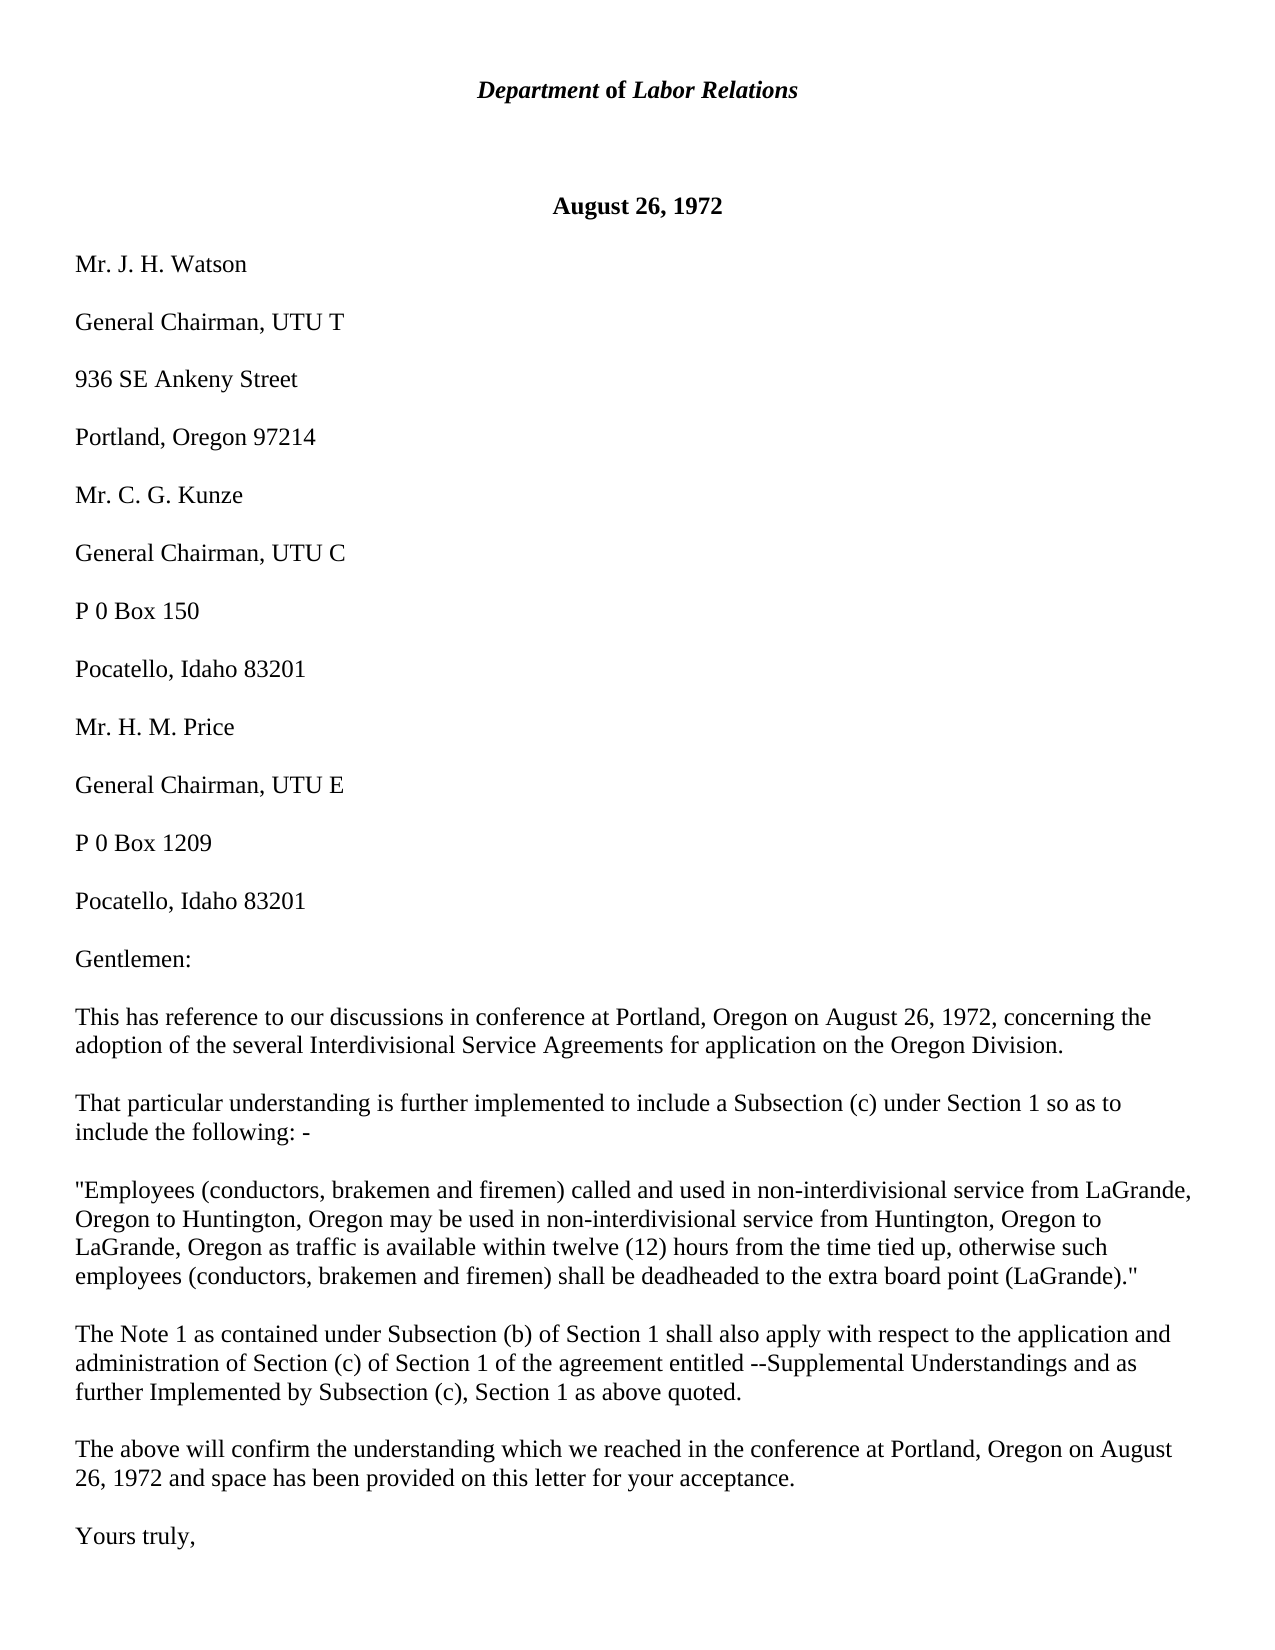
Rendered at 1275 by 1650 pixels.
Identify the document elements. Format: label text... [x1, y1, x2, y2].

text Pocatello, Idaho 83201 [75, 654, 1200, 683]
text The above will confirm the understanding which we reached in the conference at Portland, Oregon on August 26, 1972 and space has been provided on this letter for your acceptance. [75, 1434, 1200, 1492]
text P 0 Box 150 [75, 596, 1200, 625]
text The Note 1 as contained under Subsection (b) of Section 1 shall also apply with respect to the application and administration of Section (c) of Section 1 of the agreement entitled --Supplemental Understandings and as further Implemented by Subsection (c), Section 1 as above quoted. [75, 1319, 1200, 1405]
text That particular understanding is further implemented to include a Subsection (c) under Section 1 so as to include the following: - [75, 1088, 1200, 1146]
text General Chairman, UTU C [75, 538, 1200, 567]
text Mr. H. M. Price [75, 712, 1200, 741]
text General Chairman, UTU E [75, 770, 1200, 799]
text Pocatello, Idaho 83201 [75, 886, 1200, 914]
text 936 SE Ankeny Street [75, 364, 1200, 393]
text ''Employees (conductors, brakemen and firemen) called and used in non-interdivisional service from LaGrande, Oregon to Huntington, Oregon may be used in non-interdivisional service from Huntington, Oregon to LaGrande, Oregon as traffic is available within twelve (12) hours from the time tied up, otherwise such employees (conductors, brakemen and firemen) shall be deadheaded to the extra board point (LaGrande)." [75, 1175, 1200, 1290]
text Gentlemen: [75, 944, 1200, 972]
text Mr. J. H. Watson [75, 249, 1200, 277]
text Portland, Oregon 97214 [75, 422, 1200, 451]
text Yours truly, [75, 1521, 1200, 1550]
text Mr. C. G. Kunze [75, 480, 1200, 509]
text August 26, 1972 [75, 191, 1200, 219]
text This has reference to our discussions in conference at Portland, Oregon on August 26, 1972, concerning the adoption of the several Interdivisional Service Agreements for application on the Oregon Division. [75, 1002, 1200, 1059]
text Department of Labor Relations [75, 75, 1200, 104]
text General Chairman, UTU T [75, 307, 1200, 335]
text P 0 Box 1209 [75, 828, 1200, 857]
